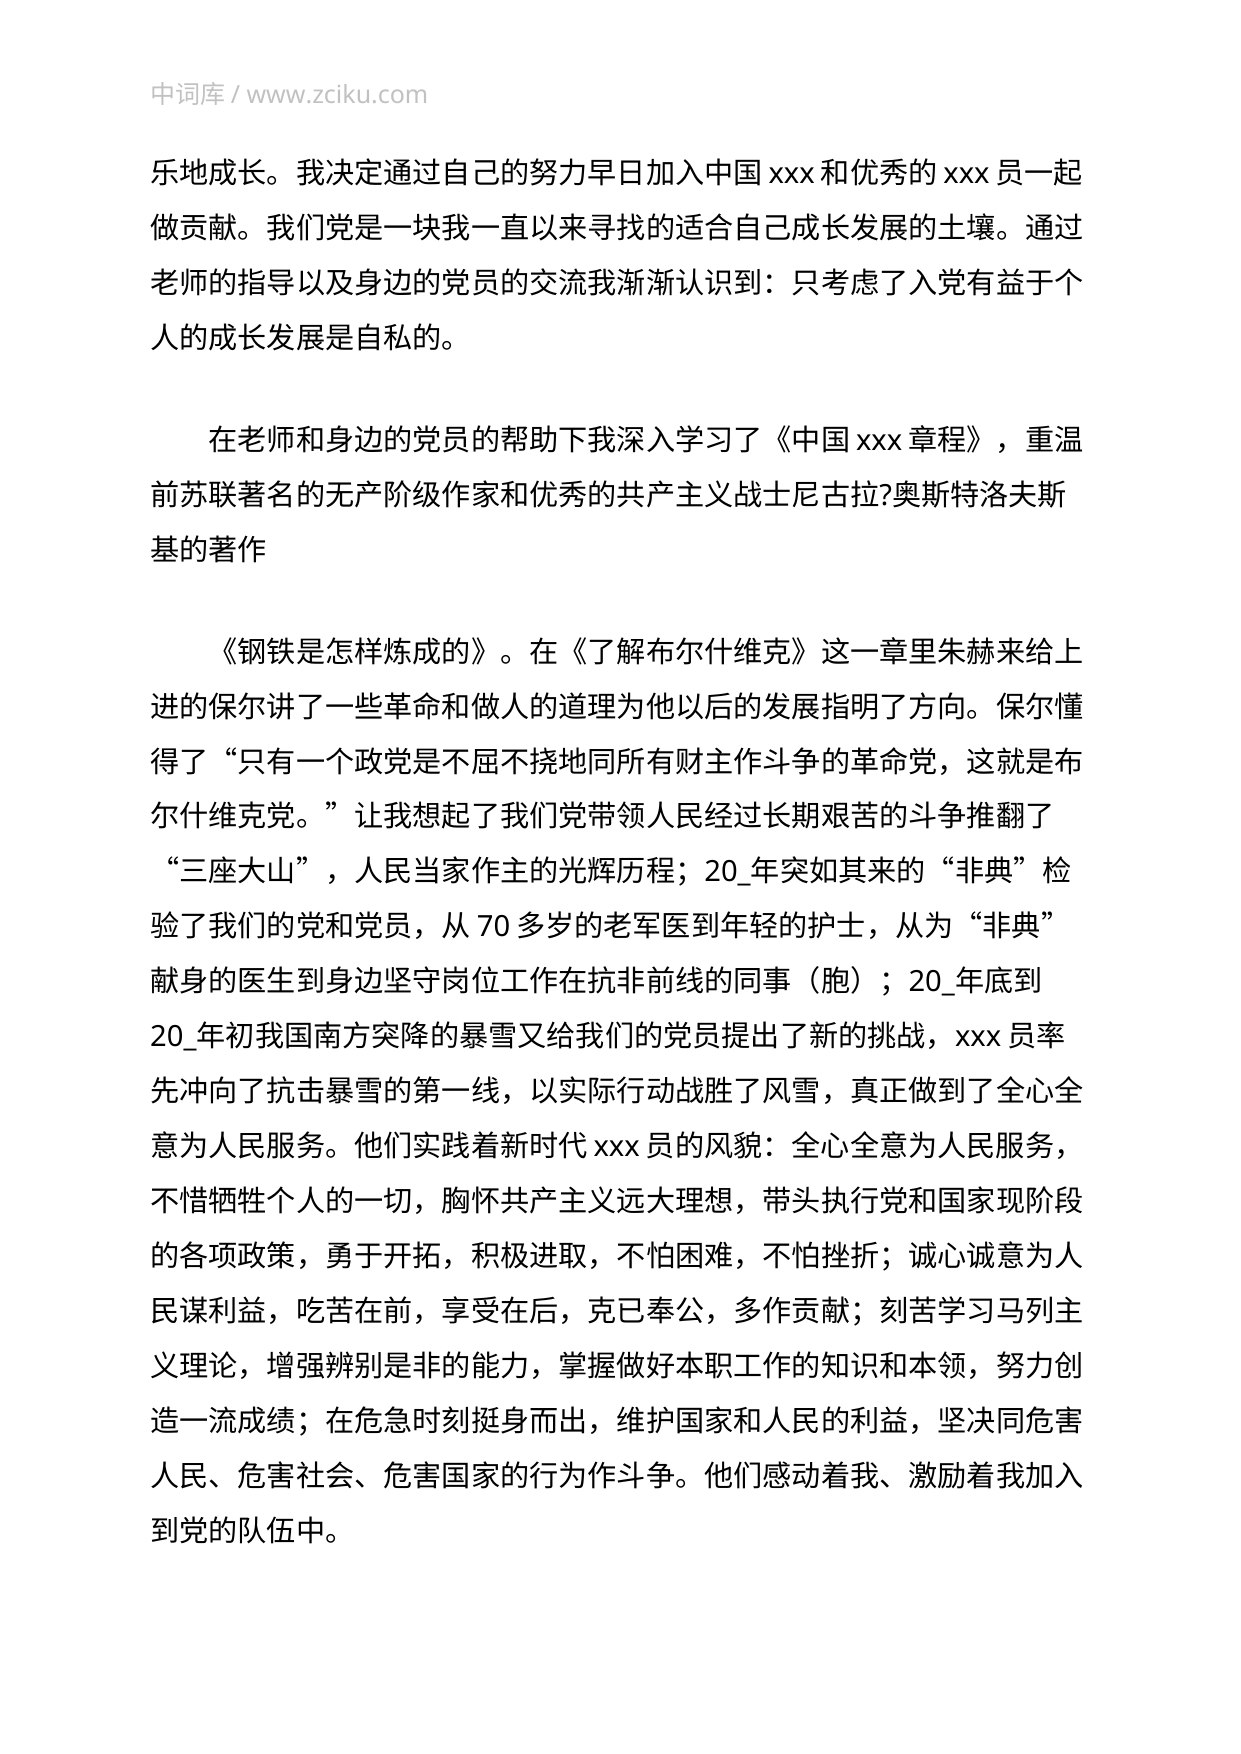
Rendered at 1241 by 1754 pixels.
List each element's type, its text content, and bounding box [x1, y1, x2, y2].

text 在老师和身边的党员的帮助下我深入学习了《中国xxx章程》，重温前苏联著名的无产阶级作家和优秀的共产主义战士尼古拉?奥斯特洛夫斯基的著作 [150, 417, 1090, 569]
text 《钢铁是怎样炼成的》。在《了解布尔什维克》这一章里朱赫来给上进的保尔讲了一些革命和做人的道理为他以后的发展指明了方向。保尔懂得了“只有一个政党是不屈不挠地同所有财主作斗争的革命党，这就是布尔什维克党。”让我想起了我们党带领人民经过长期艰苦的斗争推翻了“三座大山”，人民当家作主的光辉历程；20_年突如其来的“非典”检验了我们的党和党员，从70多岁的老军医到年轻的护士，从为“非典”献身的医生到身边坚守岗位工作在抗非前线的同事（胞）；20_年底到20_年初我国南方突降的暴雪又给我们的党员提出了新的挑战，xxx员率先冲向了抗击暴雪的第一线，以实际行动战胜了风雪，真正做到了全心全意为人民服务。他们实践着新时代xxx员的风貌：全心全意为人民服务，不惜牺牲个人的一切，胸怀共产主义远大理想，带头执行党和国家现阶段的各项政策，勇于开拓，积极进取，不怕困难，不怕挫折；诚心诚意为人民谋利益，吃苦在前，享受在后，克已奉公，多作贡献；刻苦学习马列主义理论，增强辨别是非的能力，掌握做好本职工作的知识和本领，努力创造一流成绩；在危急时刻挺身而出，维护国家和人民的利益，坚决同危害人民、危害社会、危害国家的行为作斗争。他们感动着我、激励着我加入到党的队伍中。 [150, 628, 1090, 1549]
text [150, 150, 1090, 357]
